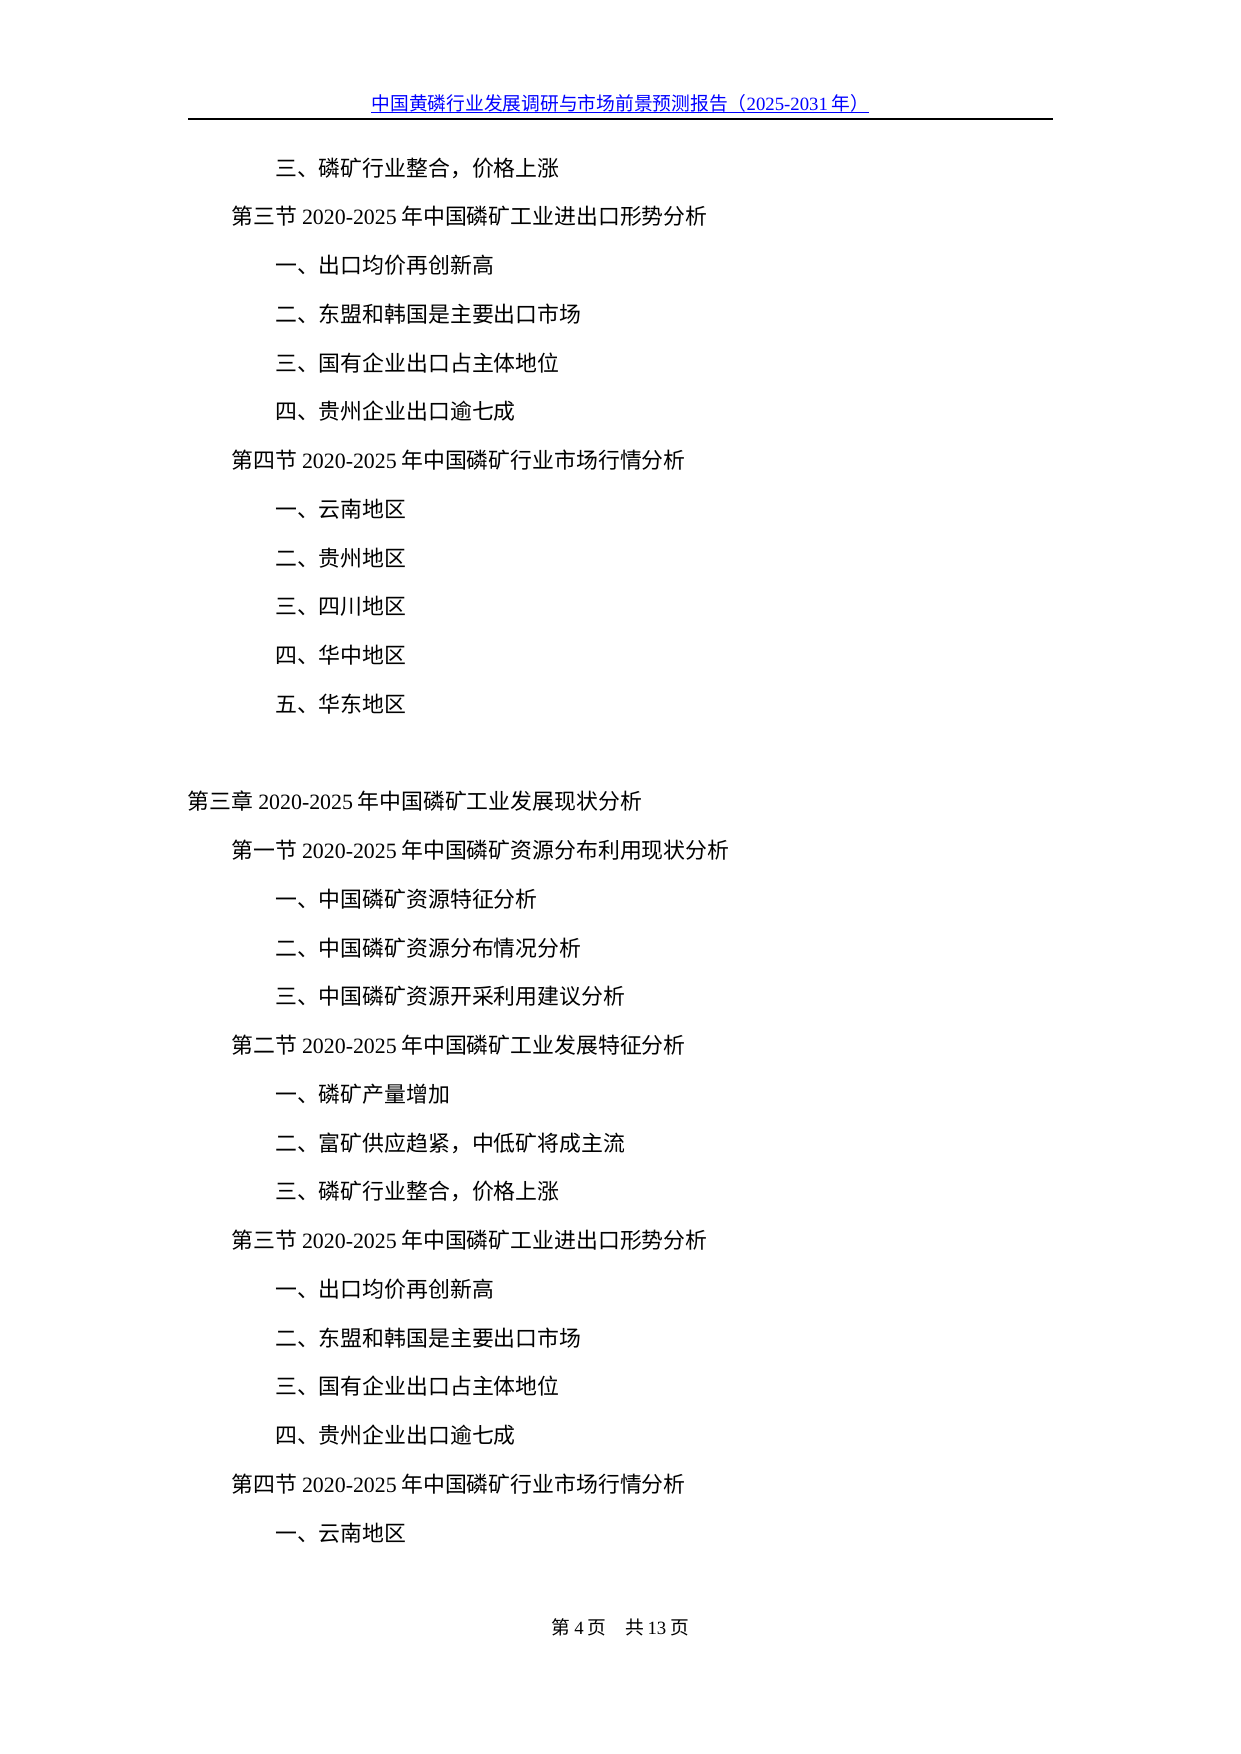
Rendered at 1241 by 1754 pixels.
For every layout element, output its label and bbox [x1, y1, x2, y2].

text [187, 150, 1053, 1548]
